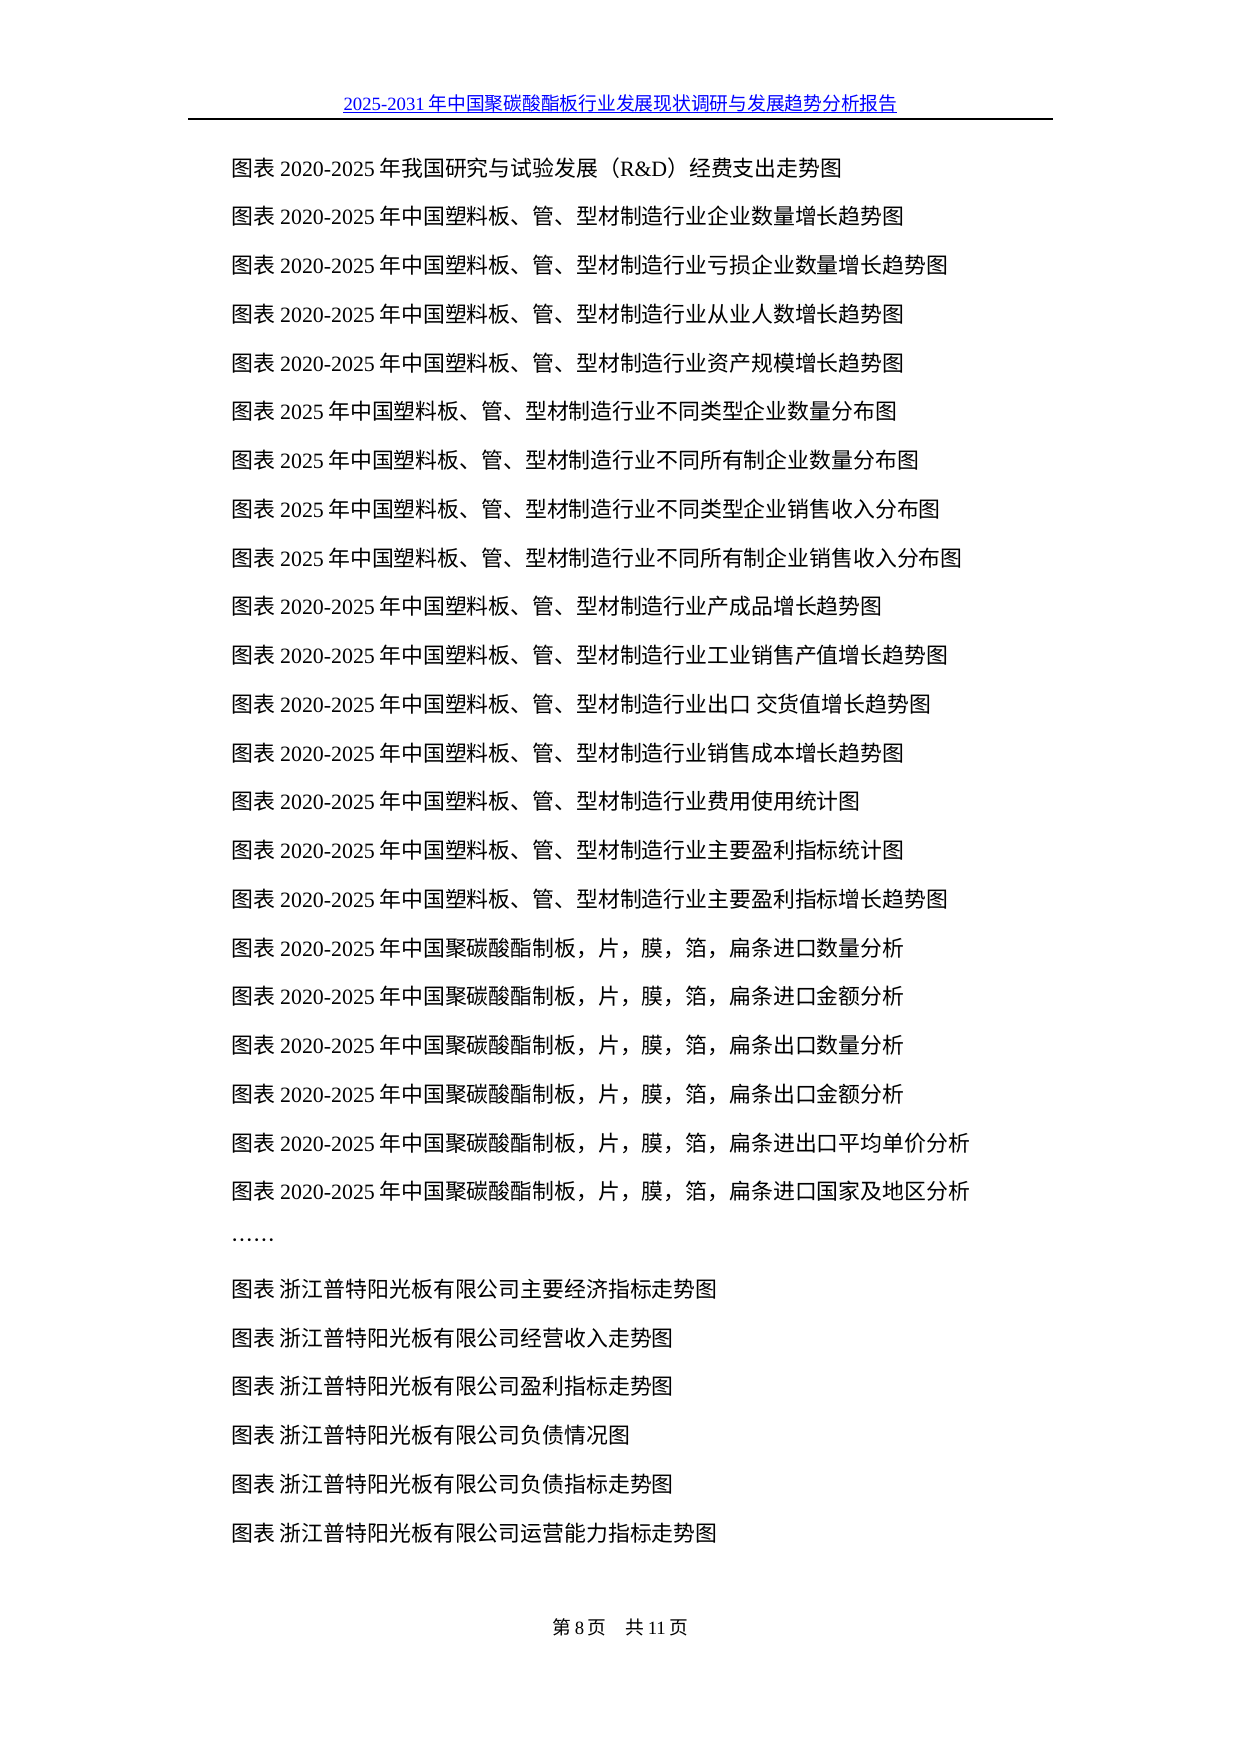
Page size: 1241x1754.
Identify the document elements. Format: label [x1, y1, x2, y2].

text [187, 150, 1053, 1548]
